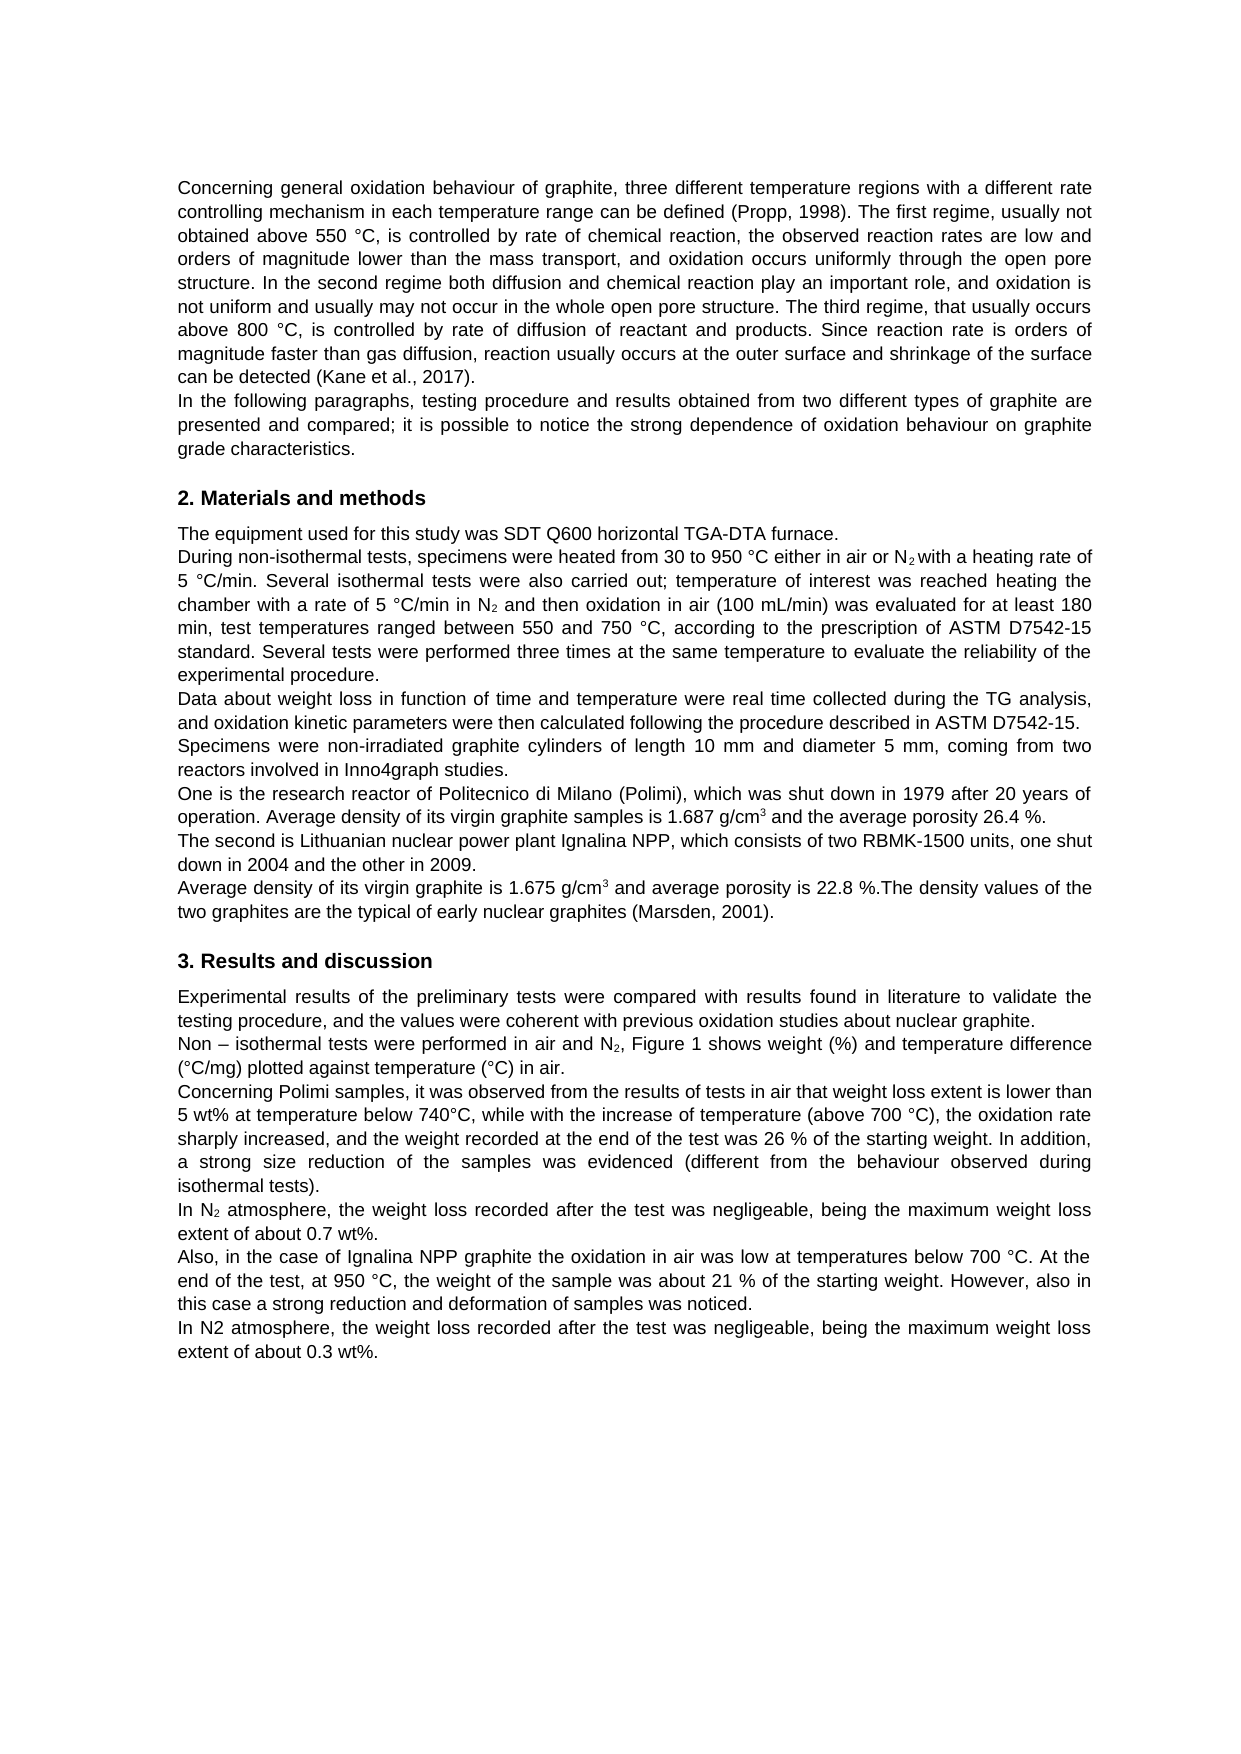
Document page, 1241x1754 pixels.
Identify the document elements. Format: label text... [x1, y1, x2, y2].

text Average density of its virgin graphite is 1.675 g/cm3 and average porosity is 22.8 %.The density values of the two graphites are the typical of early nuclear graphites (Marsden, 2001). [177, 877, 1092, 922]
text Concerning Polimi samples, it was observed from the results of tests in air that weight loss extent is lower than 5 wt% at temperature below 740°C, while with the increase of temperature (above 700 °C), the oxidation rate sharply increased, and the weight recorded at the end of the test was 26 % of the starting weight. In addition, a strong size reduction of the samples was evidenced (different from the behaviour observed during isothermal tests). [177, 1080, 1092, 1197]
text Also, in the case of Ignalina NPP graphite the oxidation in air was low at temperatures below 700 °C. At the end of the test, at 950 °C, the weight of the sample was about 21 % of the starting weight. However, also in this case a strong reduction and deformation of samples was noticed. [177, 1246, 1092, 1315]
text Experimental results of the preliminary tests were compared with results found in literature to validate the testing procedure, and the values were coherent with previous oxidation studies about nuclear graphite. [177, 986, 1092, 1031]
text In the following paragraphs, testing procedure and results obtained from two different types of graphite are presented and compared; it is possible to notice the strong dependence of oxidation behaviour on graphite grade characteristics. [177, 390, 1092, 459]
text Non – isothermal tests were performed in air and N2, Figure 1 shows weight (%) and temperature difference (°C/mg) plotted against temperature (°C) in air. [177, 1033, 1092, 1078]
text In N2 atmosphere, the weight loss recorded after the test was negligeable, being the maximum weight loss extent of about 0.3 wt%. [177, 1317, 1092, 1362]
text Data about weight loss in function of time and temperature were real time collected during the TG analysis, and oxidation kinetic parameters were then calculated following the procedure described in ASTM D7542-15. [177, 688, 1092, 733]
subtitle Materials and methods [177, 486, 1092, 510]
subtitle Results and discussion [177, 949, 1092, 973]
text Specimens were non-irradiated graphite cylinders of length 10 mm and diameter 5 mm, coming from two reactors involved in Inno4graph studies. [177, 735, 1092, 780]
text During non-isothermal tests, specimens were heated from 30 to 950 °C either in air or N2 with a heating rate of 5 °C/min. Several isothermal tests were also carried out; temperature of interest was reached heating the chamber with a rate of 5 °C/min in N2 and then oxidation in air (100 mL/min) was evaluated for at least 180 min, test temperatures ranged between 550 and 750 °C, according to the prescription of ASTM D7542-15 standard. Several tests were performed three times at the same temperature to evaluate the reliability of the experimental procedure. [177, 546, 1092, 686]
text In N2 atmosphere, the weight loss recorded after the test was negligeable, being the maximum weight loss extent of about 0.7 wt%. [177, 1199, 1092, 1244]
text Concerning general oxidation behaviour of graphite, three different temperature regions with a different rate controlling mechanism in each temperature range can be defined (Propp, 1998). The first regime, usually not obtained above 550 °C, is controlled by rate of chemical reaction, the observed reaction rates are low and orders of magnitude lower than the mass transport, and oxidation occurs uniformly through the open pore structure. In the second regime both diffusion and chemical reaction play an important role, and oxidation is not uniform and usually may not occur in the whole open pore structure. The third regime, that usually occurs above 800 °C, is controlled by rate of diffusion of reactant and products. Since reaction rate is orders of magnitude faster than gas diffusion, reaction usually occurs at the outer surface and shrinkage of the surface can be detected (Kane et al., 2017). [177, 177, 1092, 388]
text The equipment used for this study was SDT Q600 horizontal TGA-DTA furnace. [177, 522, 1092, 544]
text One is the research reactor of Politecnico di Milano (Polimi), which was shut down in 1979 after 20 years of operation. Average density of its virgin graphite samples is 1.687 g/cm3 and the average porosity 26.4 %. [177, 782, 1092, 828]
text The second is Lithuanian nuclear power plant Ignalina NPP, which consists of two RBMK-1500 units, one shut down in 2004 and the other in 2009. [177, 830, 1092, 875]
